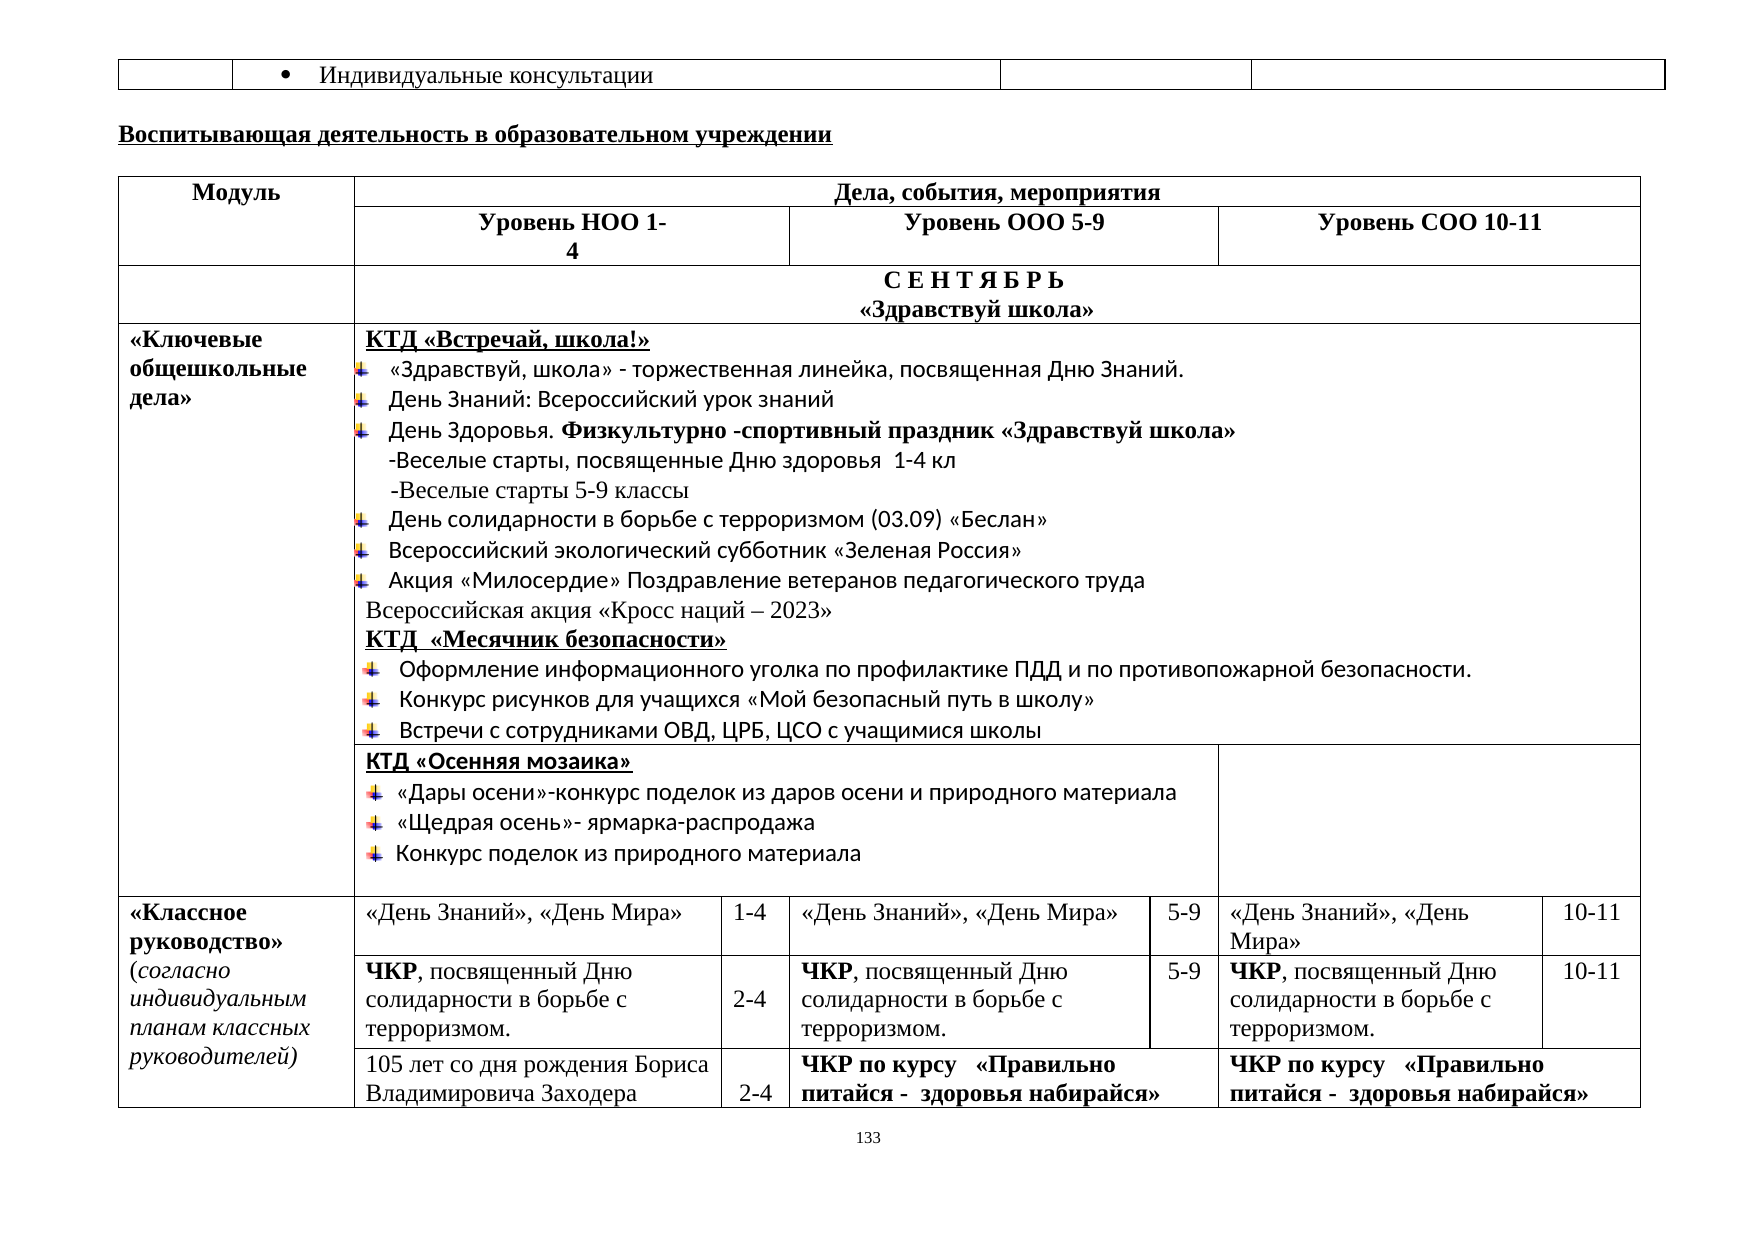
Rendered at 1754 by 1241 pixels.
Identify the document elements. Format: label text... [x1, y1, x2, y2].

picture [354, 511, 369, 528]
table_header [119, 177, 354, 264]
picture [362, 721, 380, 739]
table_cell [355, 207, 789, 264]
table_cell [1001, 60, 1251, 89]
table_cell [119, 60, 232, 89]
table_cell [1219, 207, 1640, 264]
picture [354, 572, 369, 589]
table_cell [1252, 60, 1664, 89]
picture [354, 421, 369, 439]
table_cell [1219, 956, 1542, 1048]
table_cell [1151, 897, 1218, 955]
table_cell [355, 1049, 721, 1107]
picture [366, 844, 383, 862]
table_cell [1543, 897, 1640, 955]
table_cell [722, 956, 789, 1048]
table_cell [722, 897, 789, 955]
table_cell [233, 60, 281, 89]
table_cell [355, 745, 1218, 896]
picture [366, 814, 383, 831]
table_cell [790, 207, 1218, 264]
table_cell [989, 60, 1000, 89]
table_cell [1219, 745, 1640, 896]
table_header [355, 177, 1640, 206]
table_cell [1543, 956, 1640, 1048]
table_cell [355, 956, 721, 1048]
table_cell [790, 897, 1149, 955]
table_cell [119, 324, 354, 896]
text Воспитывающая деятельность в образовательном учреждении [118, 90, 1618, 147]
picture [354, 541, 369, 559]
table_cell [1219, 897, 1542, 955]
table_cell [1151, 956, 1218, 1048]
picture [354, 360, 369, 377]
picture [354, 391, 369, 408]
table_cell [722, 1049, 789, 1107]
picture [366, 783, 383, 801]
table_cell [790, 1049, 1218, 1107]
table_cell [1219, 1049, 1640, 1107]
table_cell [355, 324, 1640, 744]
picture [362, 690, 380, 708]
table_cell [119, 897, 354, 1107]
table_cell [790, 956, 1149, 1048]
picture [362, 660, 380, 677]
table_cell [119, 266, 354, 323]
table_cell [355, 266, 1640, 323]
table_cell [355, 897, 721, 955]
